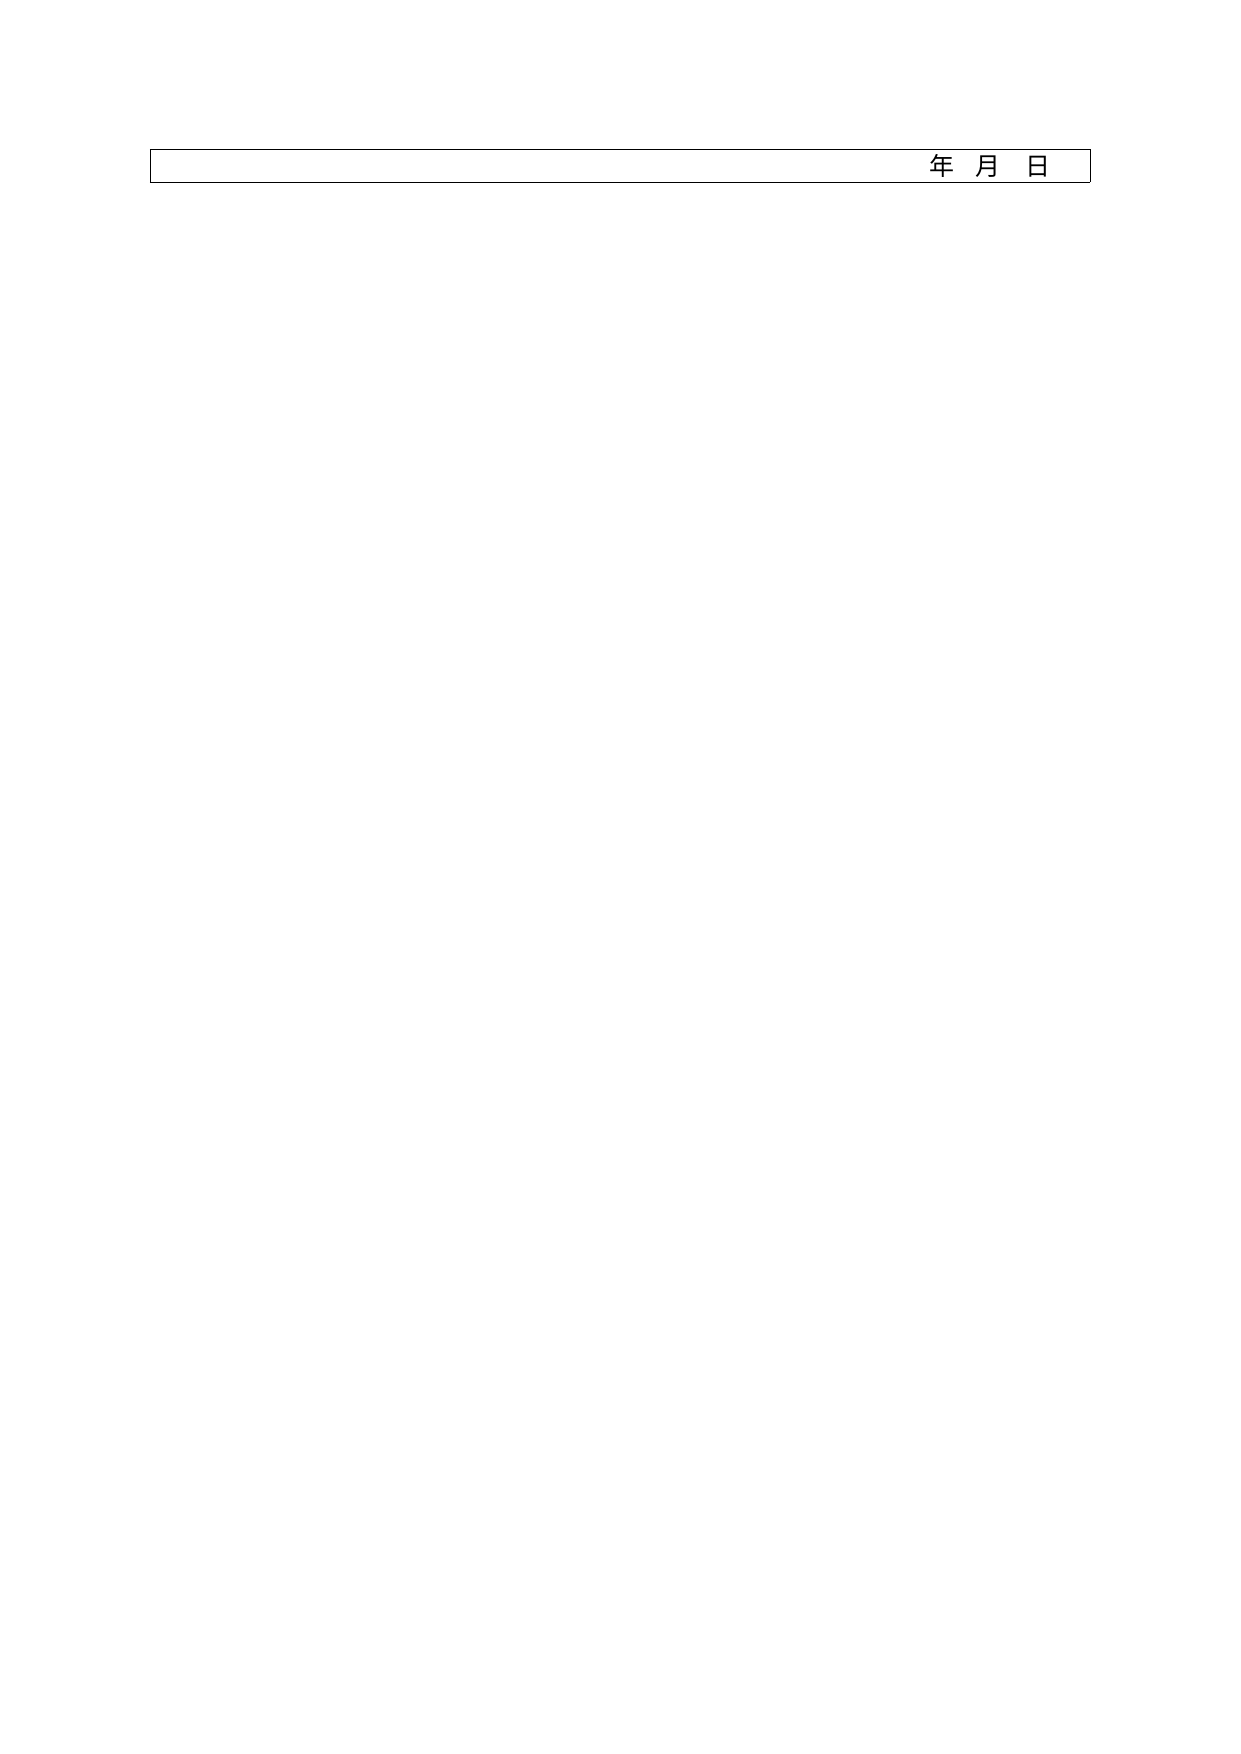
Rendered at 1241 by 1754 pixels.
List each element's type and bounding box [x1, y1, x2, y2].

table_cell [151, 150, 1090, 181]
